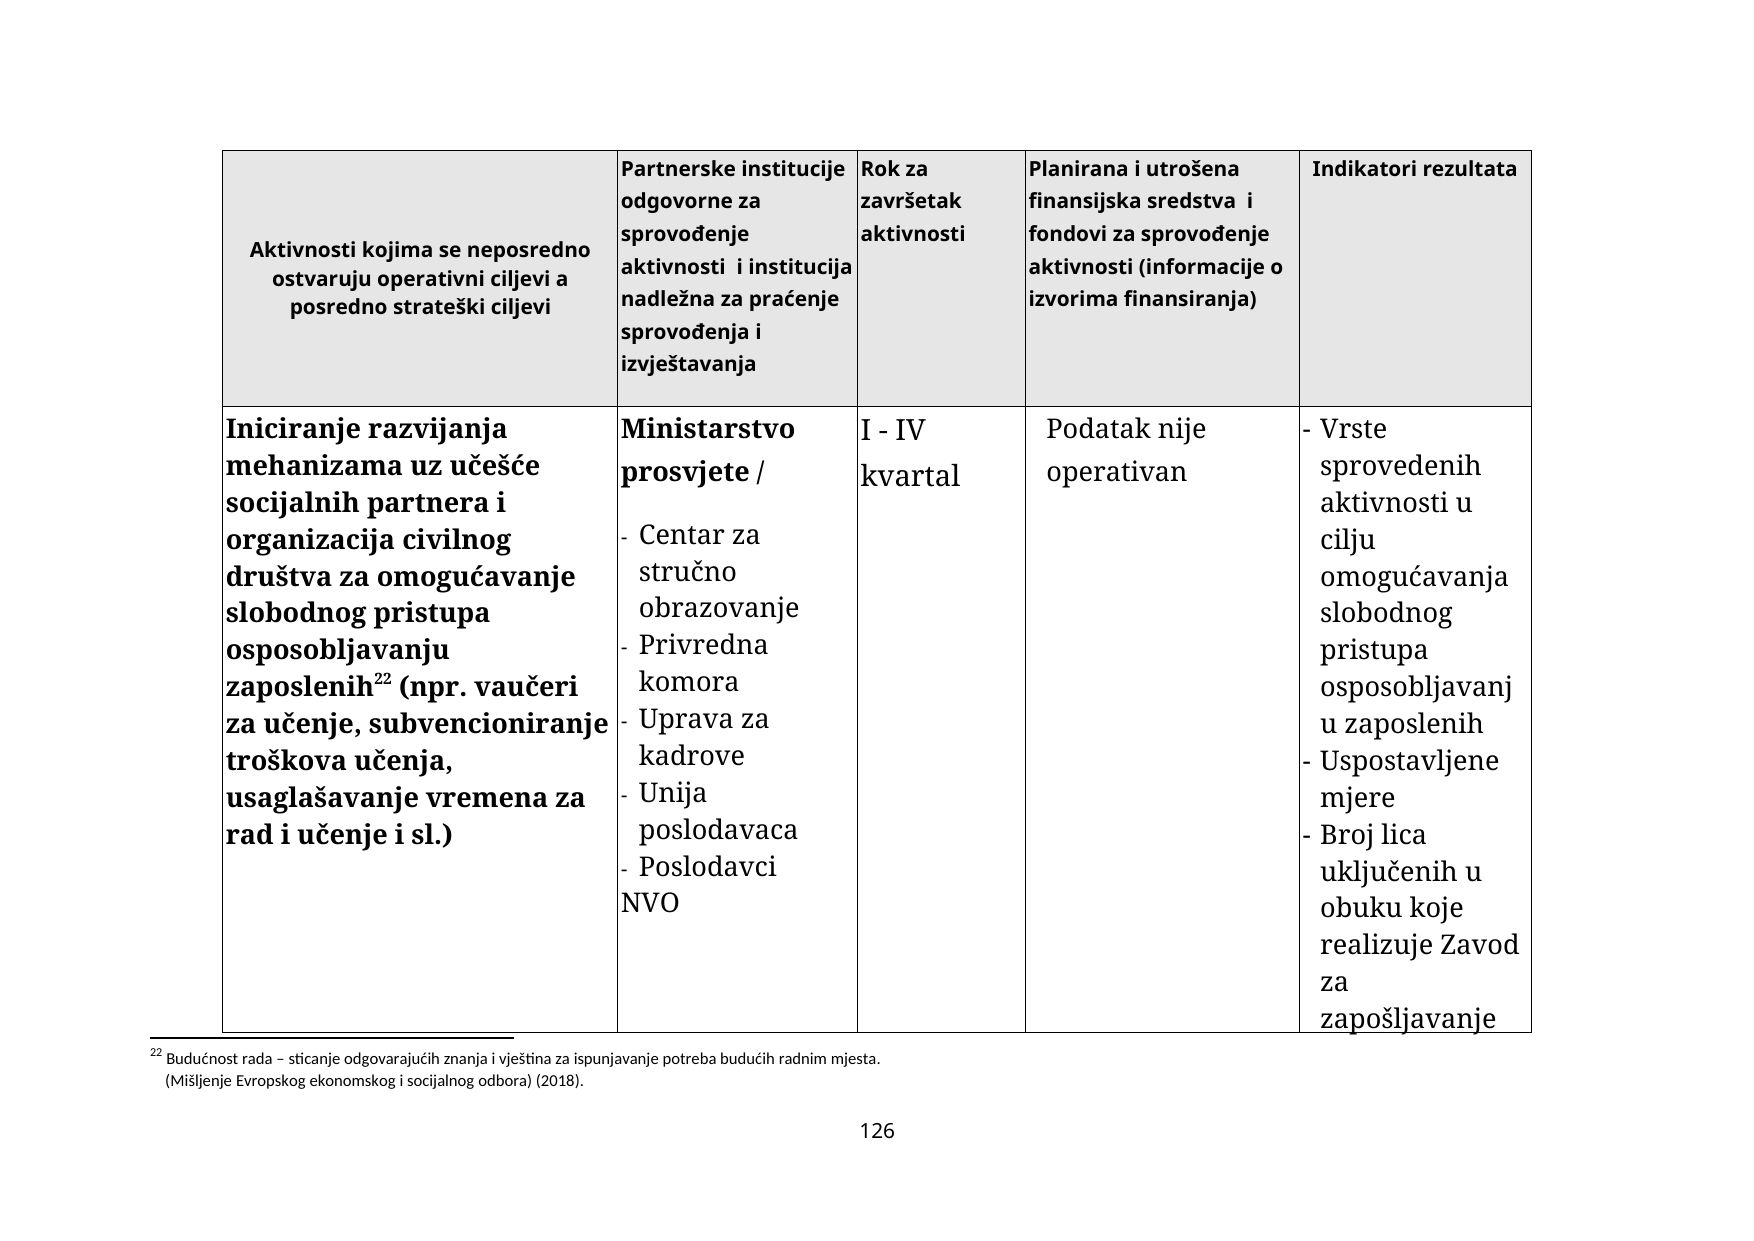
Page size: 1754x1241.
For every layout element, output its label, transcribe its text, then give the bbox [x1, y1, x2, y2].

table_cell Iniciranje razvijanja mehanizama uz učešće socijalnih partnera i organizacija civilnog društva za omogućavanje slobodnog pristupa osposobljavanju zaposlenih (npr. vaučeri za učenje, subvencioniranje troškova učenja, usaglašavanje vremena za rad i učenje i sl.) [223, 407, 617, 1032]
table_cell Ministarstvo prosvjete / Centar za stručno obrazovanje Privredna komora Uprava za kadrove Unija poslodavaca Poslodavci NVO [618, 407, 857, 1032]
table_header Aktivnosti kojima se neposredno ostvaruju operativni ciljevi a posredno strateški ciljevi [223, 151, 617, 406]
table_header Rok za završetak aktivnosti [858, 151, 1025, 406]
table_header Partnerske institucije odgovorne za sprovođenje aktivnosti i institucija nadležna za praćenje sprovođenja i izvještavanja [618, 151, 857, 406]
table_header Planirana i utrošena finansijska sredstva i fondovi za sprovođenje aktivnosti (informacije o izvorima finansiranja) [1026, 151, 1299, 406]
table_cell I - IV kvartal [858, 407, 1025, 1032]
table_cell Podatak nije operativan [1026, 407, 1299, 1032]
table_header Indikatori rezultata [1300, 151, 1531, 406]
table_cell Vrste sprovedenih aktivnosti u cilju omogućavanja slobodnog pristupa osposobljavanju zaposlenih Uspostavljene mjere Broj lica uključenih u obuku koje realizuje Zavod za zapošljavanje [1300, 407, 1531, 1032]
